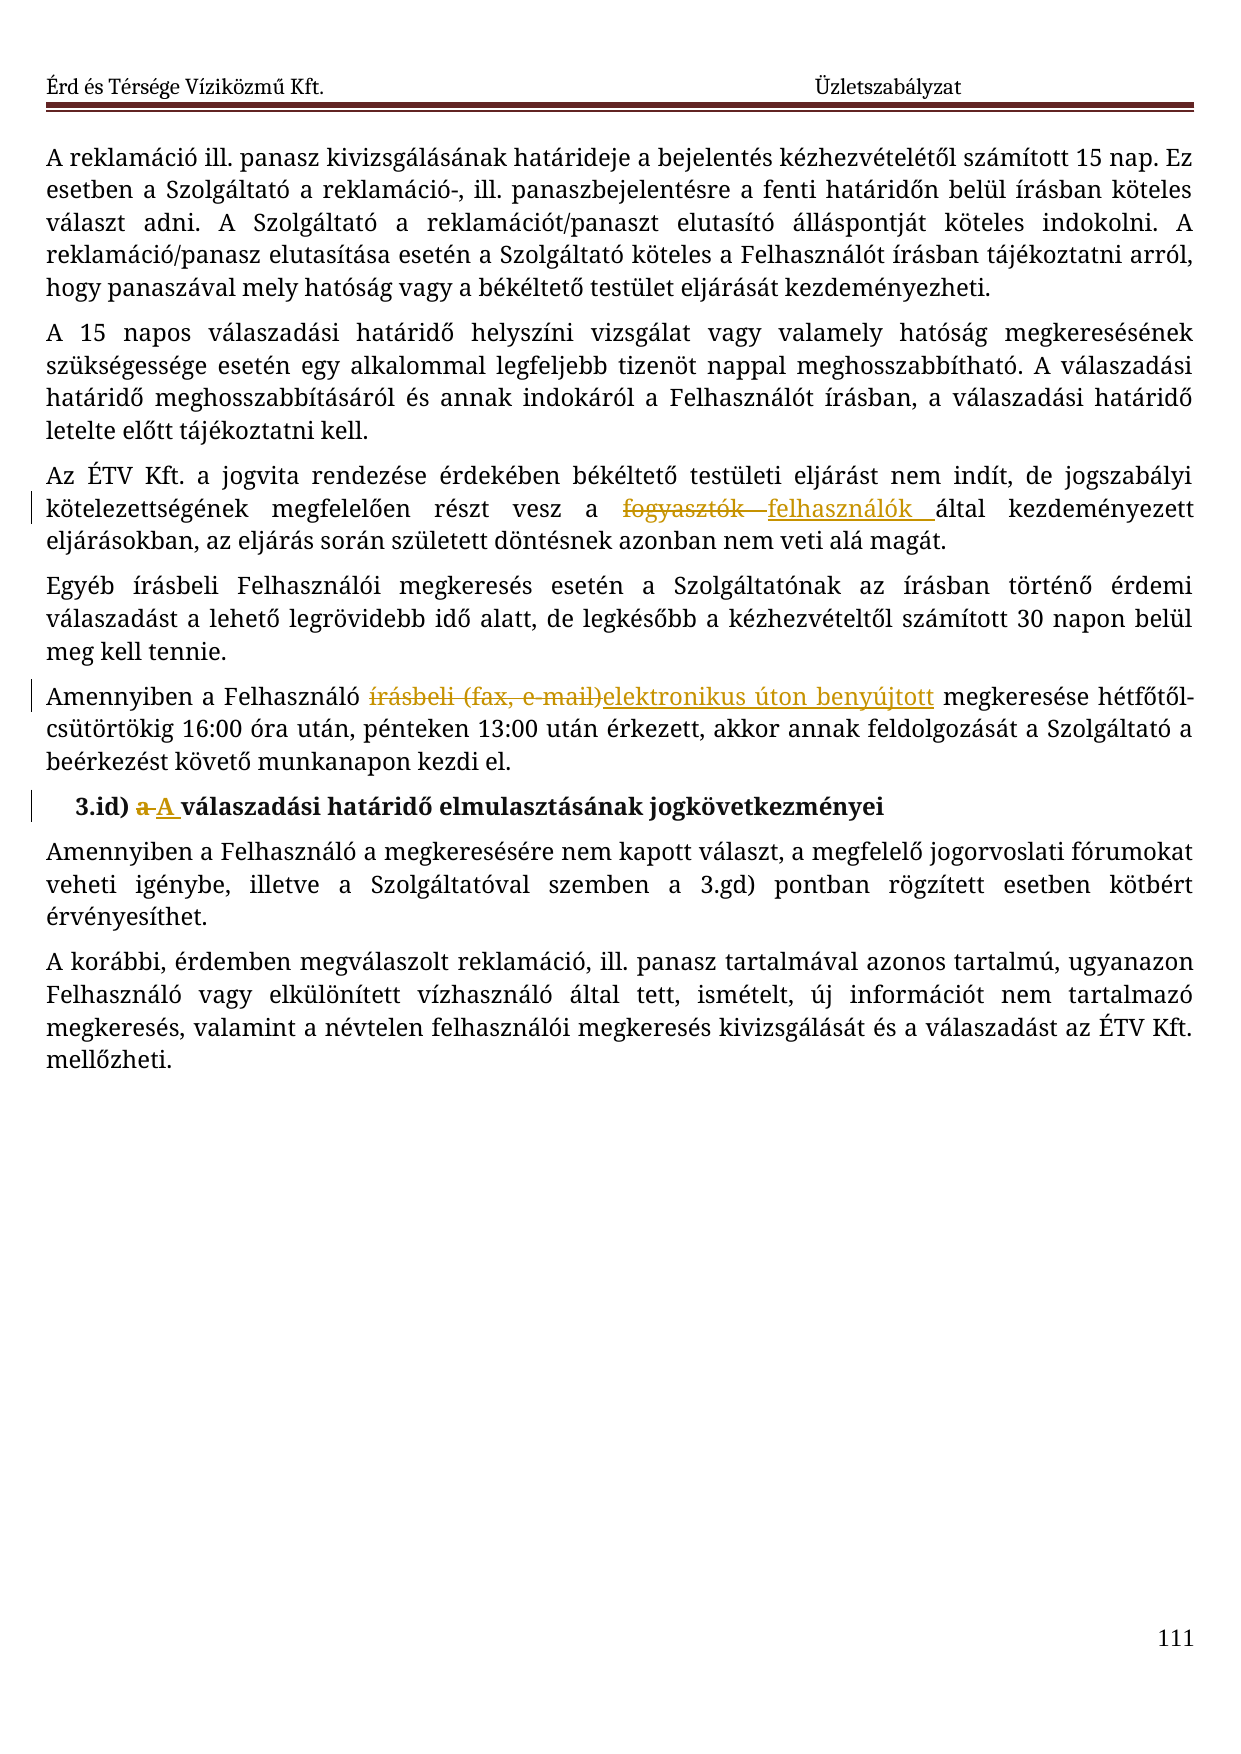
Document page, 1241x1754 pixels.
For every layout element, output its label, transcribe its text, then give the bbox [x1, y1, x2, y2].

text Egyéb írásbeli Felhasználói megkeresés esetén a Szolgáltatónak az írásban történő érdemi válaszadást a lehető legrövidebb idő alatt, de legkésőbb a kézhezvételtől számított 30 napon belül meg kell tennie. [46, 569, 1194, 667]
list Amennyiben a Felhasználó megkeresése hétfőtől-csütörtökig 16:00 óra után, pénteken 13:00 után érkezett, akkor annak feldolgozását a Szolgáltató a beérkezést követő munkanapon kezdi el. [46, 679, 1194, 777]
text A 15 napos válaszadási határidő helyszíni vizsgálat vagy valamely hatóság megkeresésének szükségessége esetén egy alkalommal legfeljebb tizenöt nappal meghosszabbítható. A válaszadási határidő meghosszabbításáról és annak indokáról a Felhasználót írásban, a válaszadási határidő letelte előtt tájékoztatni kell. [46, 316, 1194, 446]
text A reklamáció ill. panasz kivizsgálásának határideje a bejelentés kézhezvételétől számított 15 nap. Ez esetben a Szolgáltató a reklamáció-, ill. panaszbejelentésre a fenti határidőn belül írásban köteles választ adni. A Szolgáltató a reklamációt/panaszt elutasító álláspontját köteles indokolni. A reklamáció/panasz elutasítása esetén a Szolgáltató köteles a Felhasználót írásban tájékoztatni arról, hogy panaszával mely hatóság vagy a békéltető testület eljárását kezdeményezheti. [46, 140, 1194, 303]
list Amennyiben a Felhasználó a megkeresésére nem kapott választ, a megfelelő jogorvoslati fórumokat veheti igénybe, illetve a Szolgáltatóval szemben a 3.gd) pontban rögzített esetben kötbért érvényesíthet. [46, 835, 1194, 933]
subtitle 3.id) válaszadási határidő elmulasztásának jogkövetkezményei [75, 790, 1194, 822]
text Az ÉTV Kft. a jogvita rendezése érdekében békéltető testületi eljárást nem indít, de jogszabályi kötelezettségének megfelelően részt vesz a által kezdeményezett eljárásokban, az eljárás során született döntésnek azonban nem veti alá magát. [46, 459, 1194, 557]
list A korábbi, érdemben megválaszolt reklamáció, ill. panasz tartalmával azonos tartalmú, ugyanazon Felhasználó vagy elkülönített vízhasználó által tett, ismételt, új információt nem tartalmazó megkeresés, valamint a névtelen felhasználói megkeresés kivizsgálását és a válaszadást az ÉTV Kft. mellőzheti. [46, 945, 1194, 1076]
